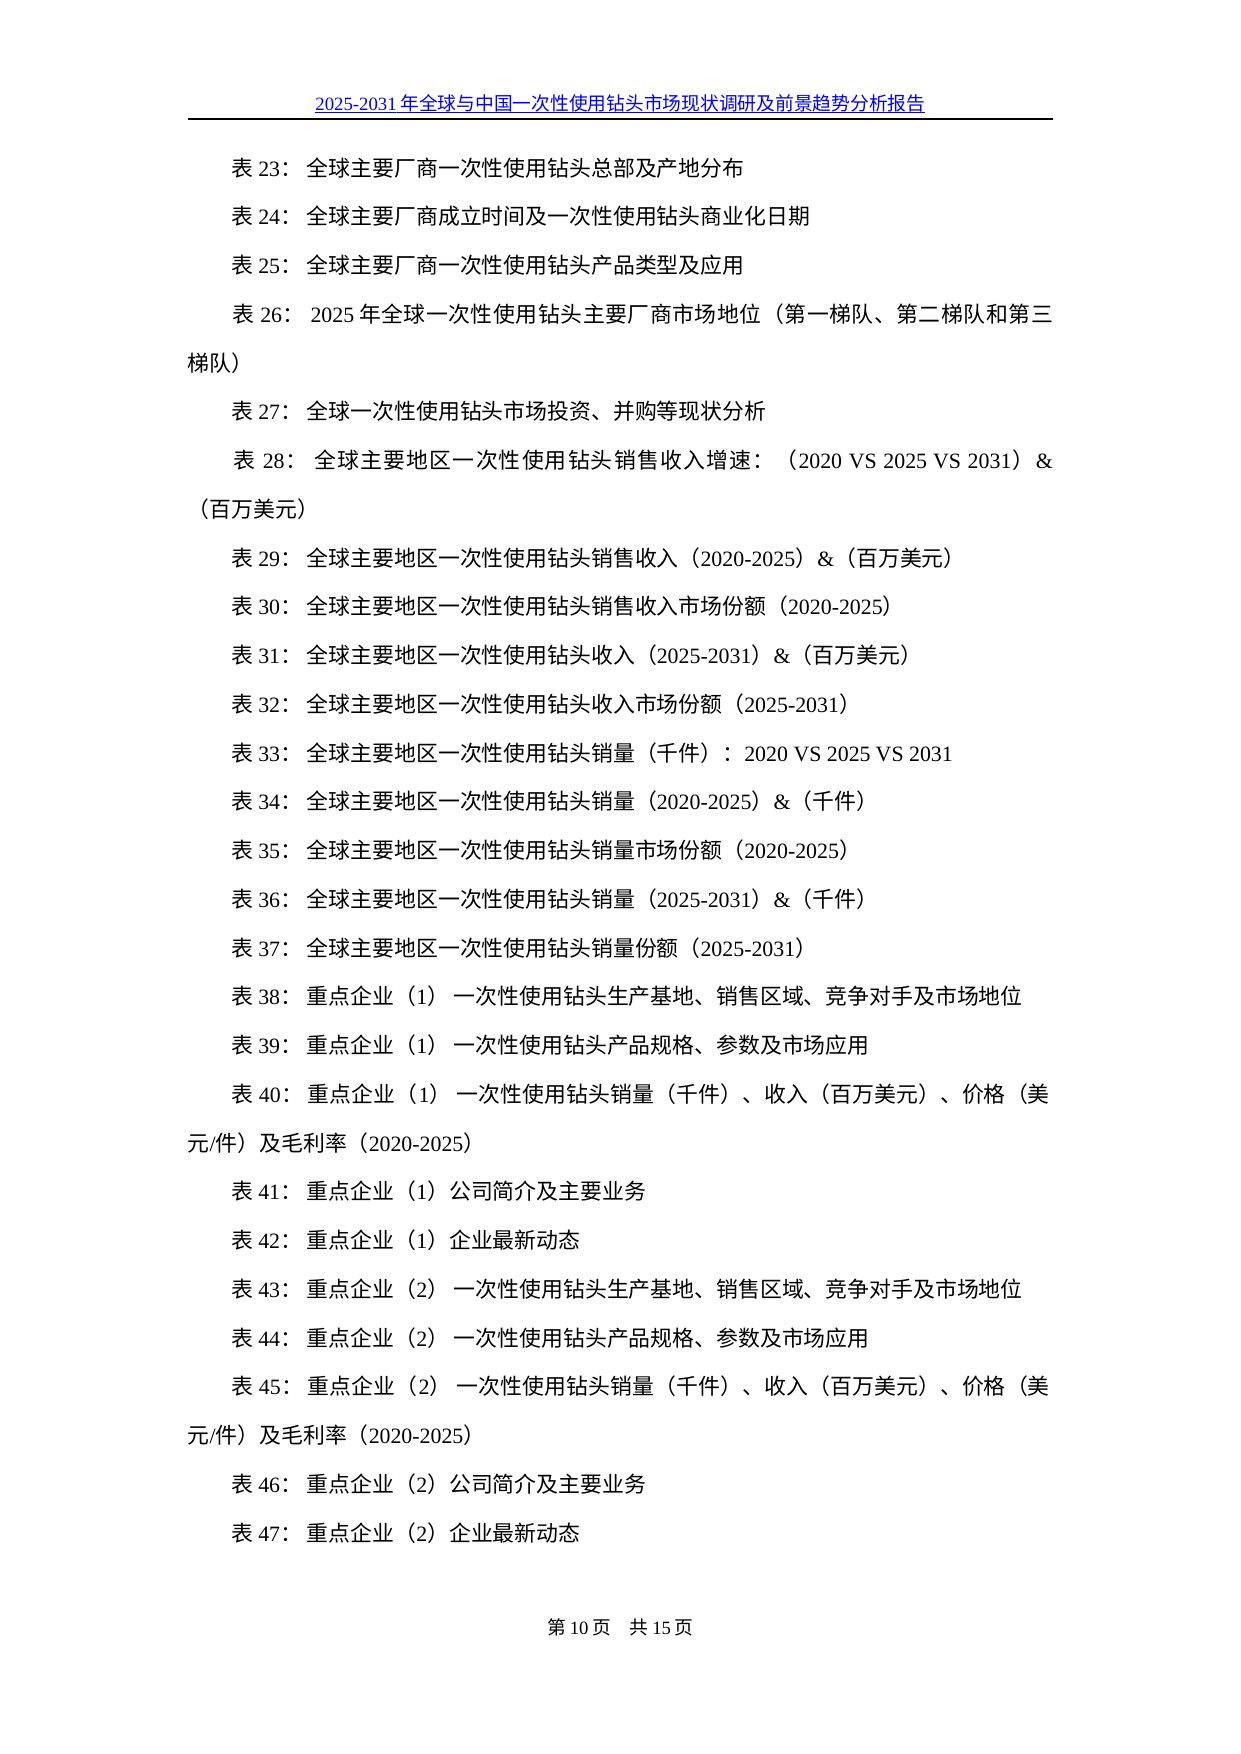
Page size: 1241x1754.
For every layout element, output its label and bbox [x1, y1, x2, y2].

text [187, 150, 1053, 1548]
